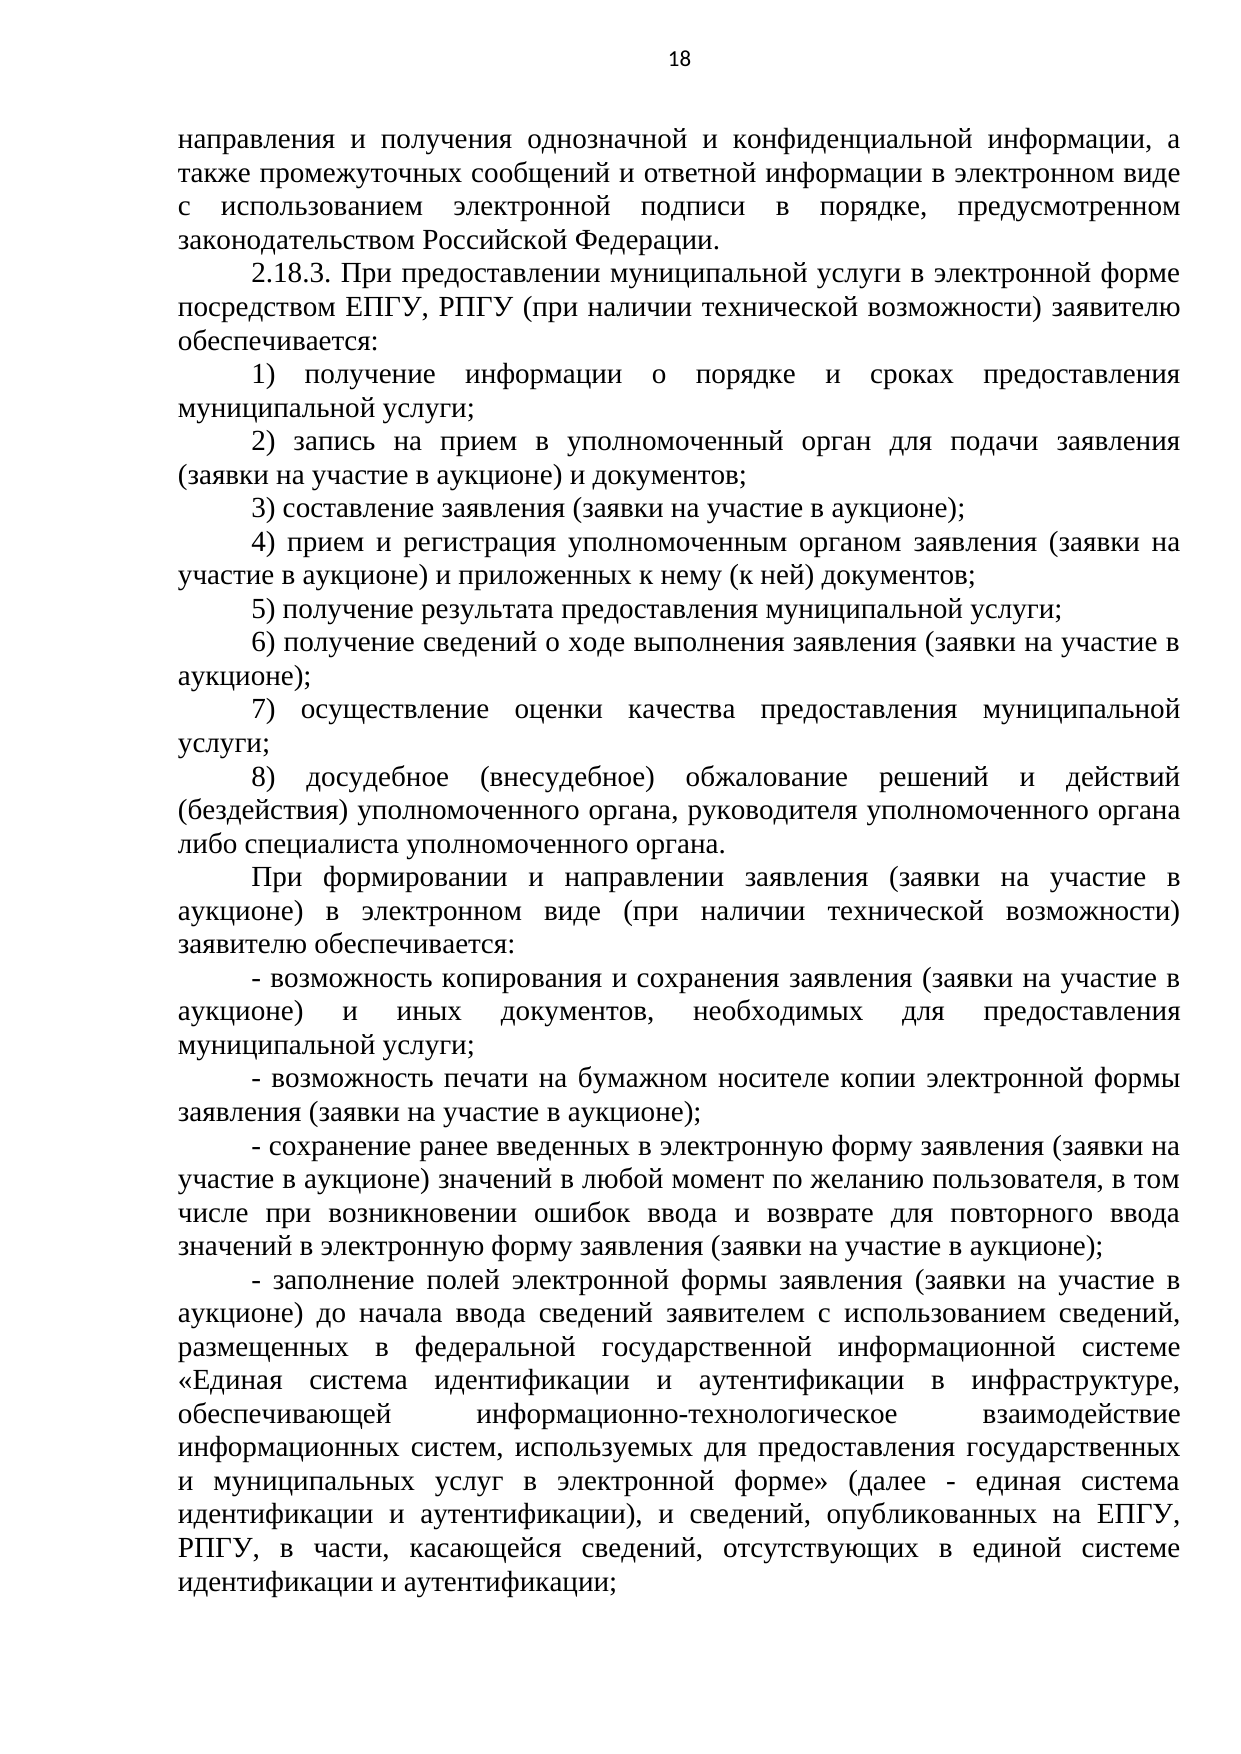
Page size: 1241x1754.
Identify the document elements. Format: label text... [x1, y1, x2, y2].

text 2) запись на прием в уполномоченный орган для подачи заявления (заявки на участие в аукционе) и документов; [178, 423, 1181, 490]
text 1) получение информации о порядке и сроках предоставления муниципальной услуги; [178, 356, 1181, 423]
text 5) получение результата предоставления муниципальной услуги; [178, 591, 1181, 624]
text 2.18.3. При предоставлении муниципальной услуги в электронной форме посредством ЕПГУ, РПГУ (при наличии технической возможности) заявителю обеспечивается: [178, 256, 1181, 356]
text При формировании и направлении заявления (заявки на участие в аукционе) в электронном виде (при наличии технической возможности) заявителю обеспечивается: [178, 859, 1181, 960]
text - сохранение ранее введенных в электронную форму заявления (заявки на участие в аукционе) значений в любой момент по желанию пользователя, в том числе при возникновении ошибок ввода и возврате для повторного ввода значений в электронную форму заявления (заявки на участие в аукционе); [178, 1128, 1181, 1262]
text 8) досудебное (внесудебное) обжалование решений и действий (бездействия) уполномоченного органа, руководителя уполномоченного органа либо специалиста уполномоченного органа. [178, 759, 1181, 859]
text 3) составление заявления (заявки на участие в аукционе); [178, 490, 1181, 524]
text 4) прием и регистрация уполномоченным органом заявления (заявки на участие в аукционе) и приложенных к нему (к ней) документов; [178, 524, 1181, 591]
text - заполнение полей электронной формы заявления (заявки на участие в аукционе) до начала ввода сведений заявителем с использованием сведений, размещенных в федеральной государственной информационной системе «Единая система идентификации и аутентификации в инфраструктуре, обеспечивающей информационно-технологическое взаимодействие информационных систем, используемых для предоставления государственных и муниципальных услуг в электронной форме» (далее - единая система идентификации и аутентификации), и сведений, опубликованных на ЕПГУ, РПГУ, в части, касающейся сведений, отсутствующих в единой системе идентификации и аутентификации; [178, 1262, 1181, 1597]
text 6) получение сведений о ходе выполнения заявления (заявки на участие в аукционе); [178, 624, 1181, 692]
text - возможность печати на бумажном носителе копии электронной формы заявления (заявки на участие в аукционе); [178, 1061, 1181, 1128]
text 7) осуществление оценки качества предоставления муниципальной услуги; [178, 692, 1181, 759]
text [178, 121, 1181, 256]
text - возможность копирования и сохранения заявления (заявки на участие в аукционе) и иных документов, необходимых для предоставления муниципальной услуги; [178, 960, 1181, 1061]
